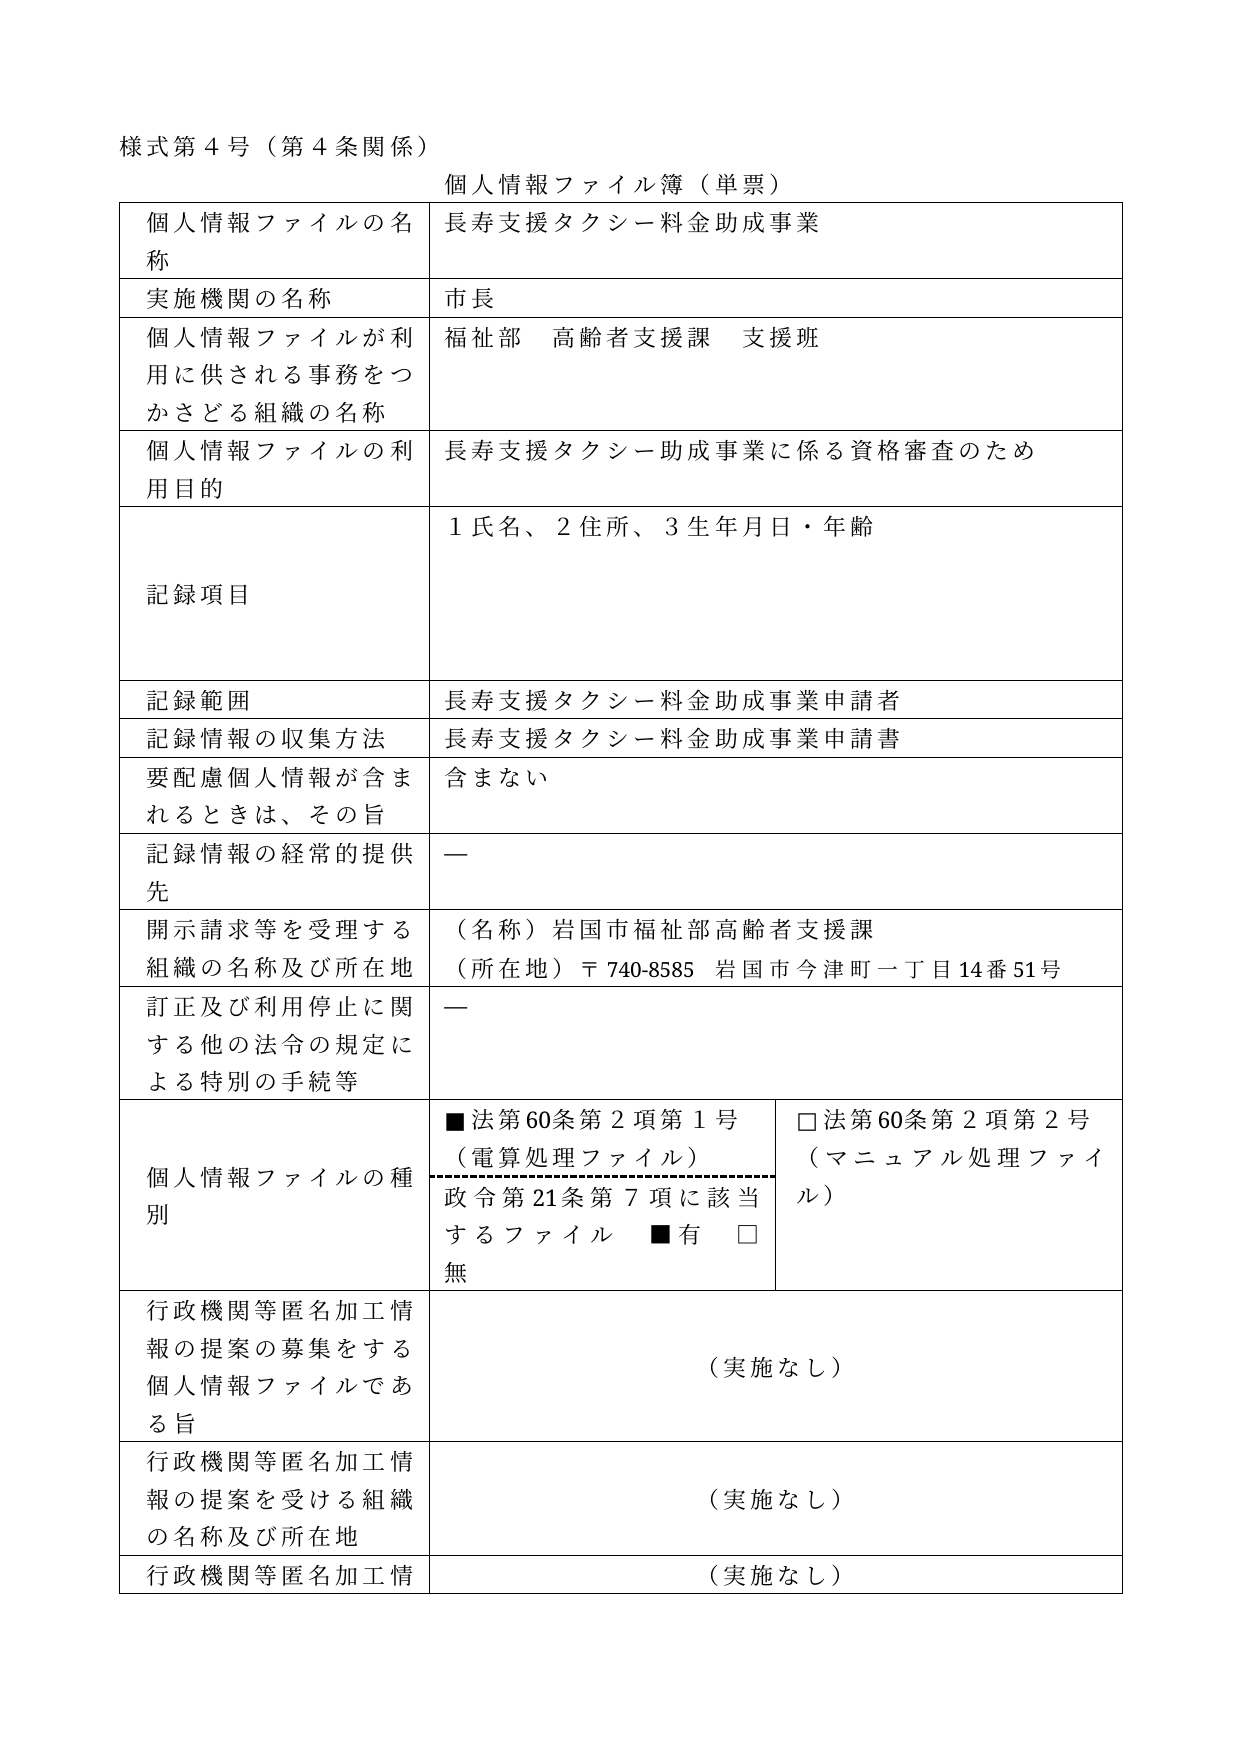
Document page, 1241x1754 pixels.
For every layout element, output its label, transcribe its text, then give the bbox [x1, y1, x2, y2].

table_cell 政令第21条第７項に該当するファイル ■有 □無 [430, 1175, 775, 1290]
table_cell 記録項目 [120, 507, 429, 679]
table_cell 記録情報の経常的提供先 [120, 834, 429, 909]
table_header 長寿支援タクシー料金助成事業 [430, 203, 1122, 278]
table_cell 長寿支援タクシー助成事業に係る資格審査のため [430, 431, 1122, 506]
table_cell ■法第60条第２項第１号 （電算処理ファイル） [430, 1100, 775, 1175]
table_cell 行政機関等匿名加工情報の提案を受ける組織の名称及び所在地 [120, 1442, 429, 1554]
table_cell 長寿支援タクシー料金助成事業申請書 [430, 719, 1122, 757]
table_cell ― [430, 834, 1122, 909]
text 様式第４号（第４条関係） [119, 127, 1121, 164]
table_cell 訂正及び利用停止に関する他の法令の規定による特別の手続等 [120, 987, 429, 1099]
table_cell （所在地）〒740-8585岩国市今津町一丁目14番51号 [430, 947, 1122, 986]
table_header 個人情報ファイルの名称 [120, 203, 429, 278]
text 個人情報ファイル簿（単票） [119, 164, 1121, 202]
table_cell 個人情報ファイルの種別 [120, 1100, 429, 1290]
table_cell 記録範囲 [120, 681, 429, 718]
table_cell ― [430, 987, 1122, 1099]
table_cell 個人情報ファイルの利用目的 [120, 431, 429, 506]
table_cell □法第60条第２項第２号 （マニュアル処理ファイル） [776, 1100, 1122, 1290]
table_cell 市長 [430, 279, 1122, 317]
table_cell 要配慮個人情報が含まれるときは、その旨 [120, 758, 429, 833]
table_cell 実施機関の名称 [120, 279, 429, 317]
table_cell 含まない [430, 758, 1122, 833]
table_cell 長寿支援タクシー料金助成事業申請者 [430, 681, 1122, 718]
table_cell １氏名、２住所、３生年月日・年齢 [430, 507, 1122, 679]
table_cell 個人情報ファイルが利用に供される事務をつかさどる組織の名称 [120, 318, 429, 430]
table_cell 福祉部 高齢者支援課 支援班 [430, 318, 1122, 430]
table_cell 行政機関等匿名加工情報の提案の募集をする個人情報ファイルである旨 [120, 1291, 429, 1441]
table_cell 開示請求等を受理する組織の名称及び所在地 [120, 910, 429, 986]
table_cell （実施なし） [430, 1442, 1122, 1554]
table_cell 記録情報の収集方法 [120, 719, 429, 757]
table_cell （名称）岩国市福祉部高齢者支援課 [430, 910, 1122, 947]
table_cell 行政機関等匿名加工情報の概要 [120, 1556, 429, 1593]
table_cell （実施なし） [430, 1291, 1122, 1441]
table_cell （実施なし） [430, 1556, 1122, 1593]
